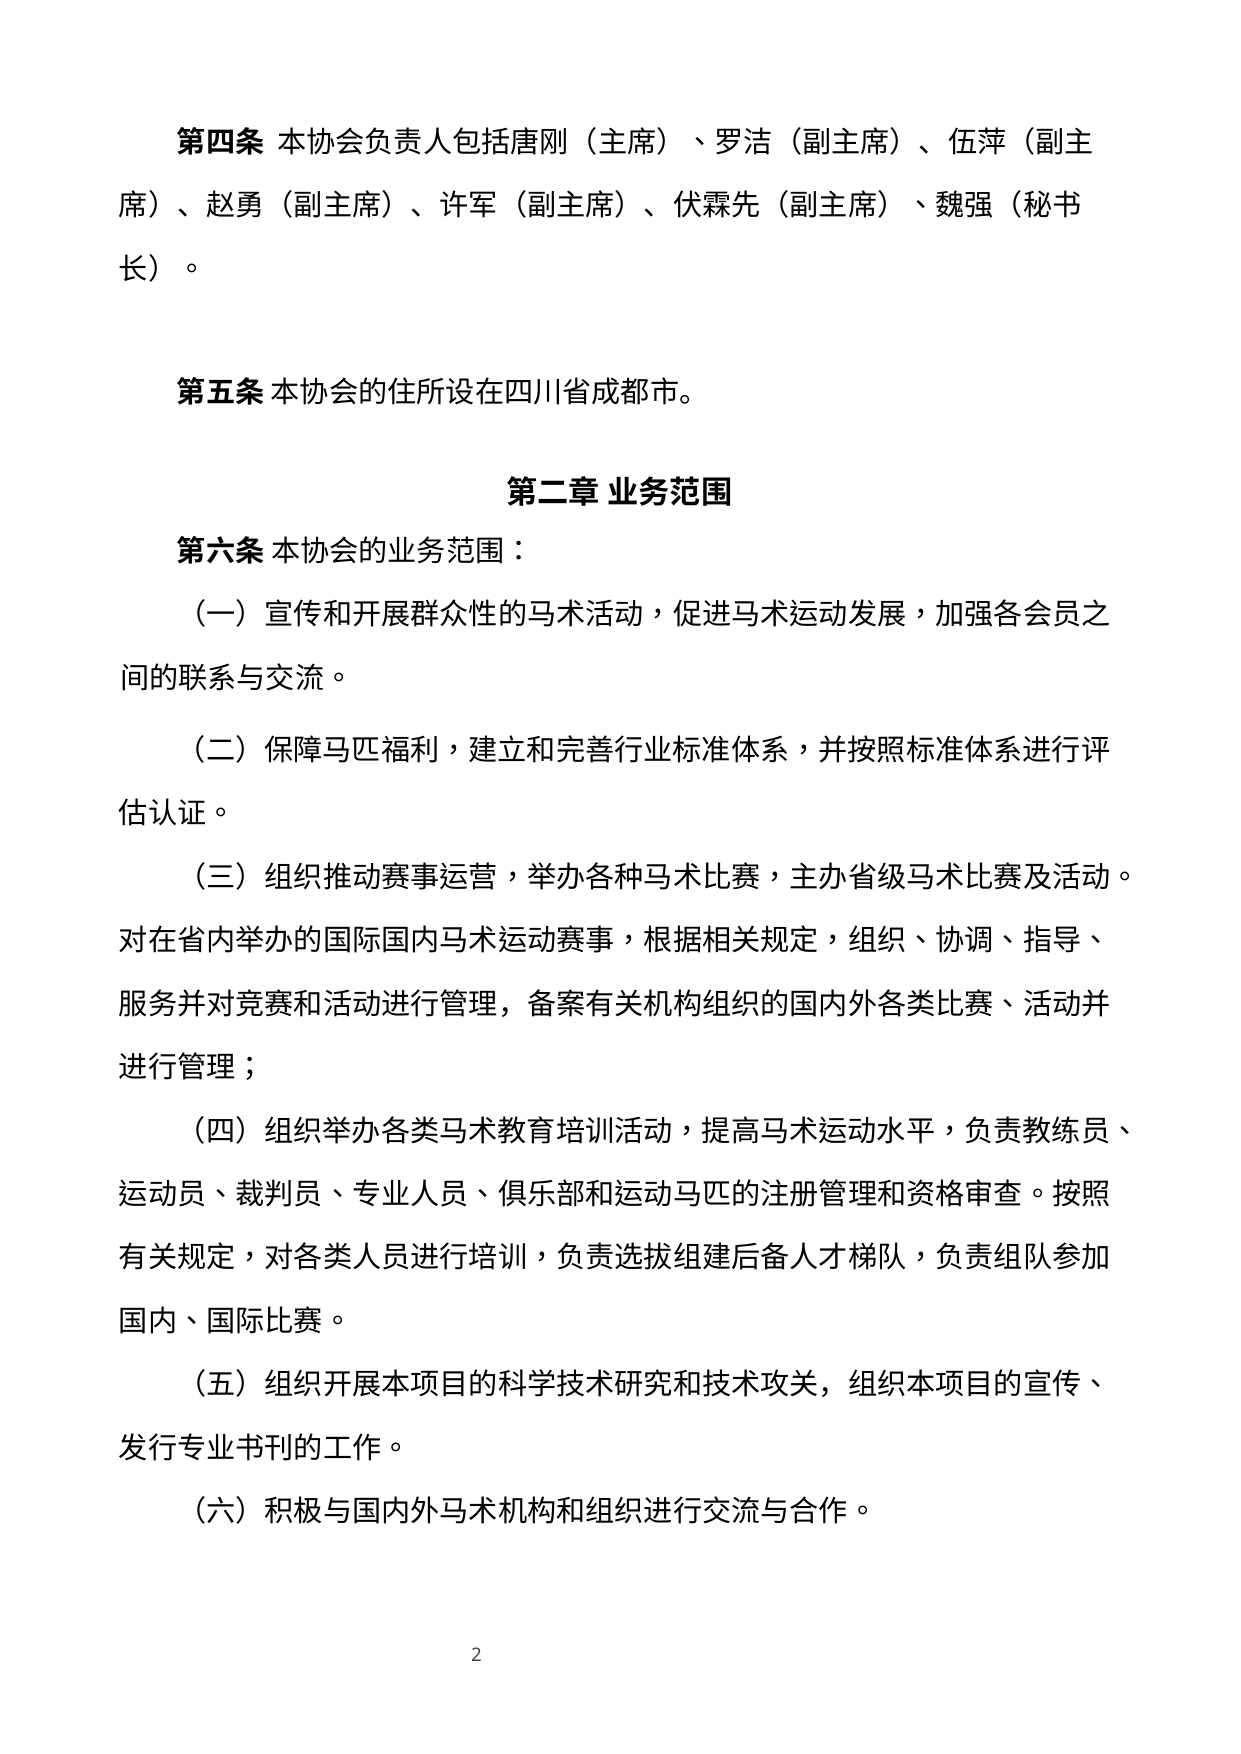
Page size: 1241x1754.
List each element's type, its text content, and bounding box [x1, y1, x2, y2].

text （三）组织推动赛事运营，举办各种马术比赛，主办省级马术比赛及活动。对在省内举办的国际国内马术运动赛事，根据相关规定，组织、协调、指导、服务并对竞赛和活动进行管理，备案有关机构组织的国内外各类比赛、活动并进行管理； [119, 853, 1123, 1086]
text （五）组织开展本项目的科学技术研究和技术攻关，组织本项目的宣传、发行专业书刊的工作。 [119, 1361, 1123, 1467]
text （四）组织举办各类马术教育培训活动，提高马术运动水平，负责教练员、运动员、裁判员、专业人员、俱乐部和运动马匹的注册管理和资格审查。按照有关规定，对各类人员进行培训，负责选拔组建后备人才梯队，负责组队参加国内、国际比赛。 [119, 1107, 1123, 1340]
text 第四条 本协会负责人包括唐刚（主席）、罗洁（副主席）、伍萍（副主席）、赵勇（副主席）、许军（副主席）、伏霖先（副主席）、魏强（秘书长）。 [119, 118, 1123, 287]
text （一）宣传和开展群众性的马术活动，促进马术运动发展，加强各会员之间的联系与交流。 [120, 591, 1119, 697]
text （二）保障马匹福利，建立和完善行业标准体系，并按照标准体系进行评估认证。 [119, 726, 1123, 832]
text 第二章 业务范围 [119, 457, 1119, 515]
text 第六条 本协会的业务范围： [119, 527, 1123, 570]
text 第五条 本协会的住所设在四川省成都市。 [119, 368, 1123, 410]
text （六）积极与国内外马术机构和组织进行交流与合作。 [119, 1488, 1123, 1530]
